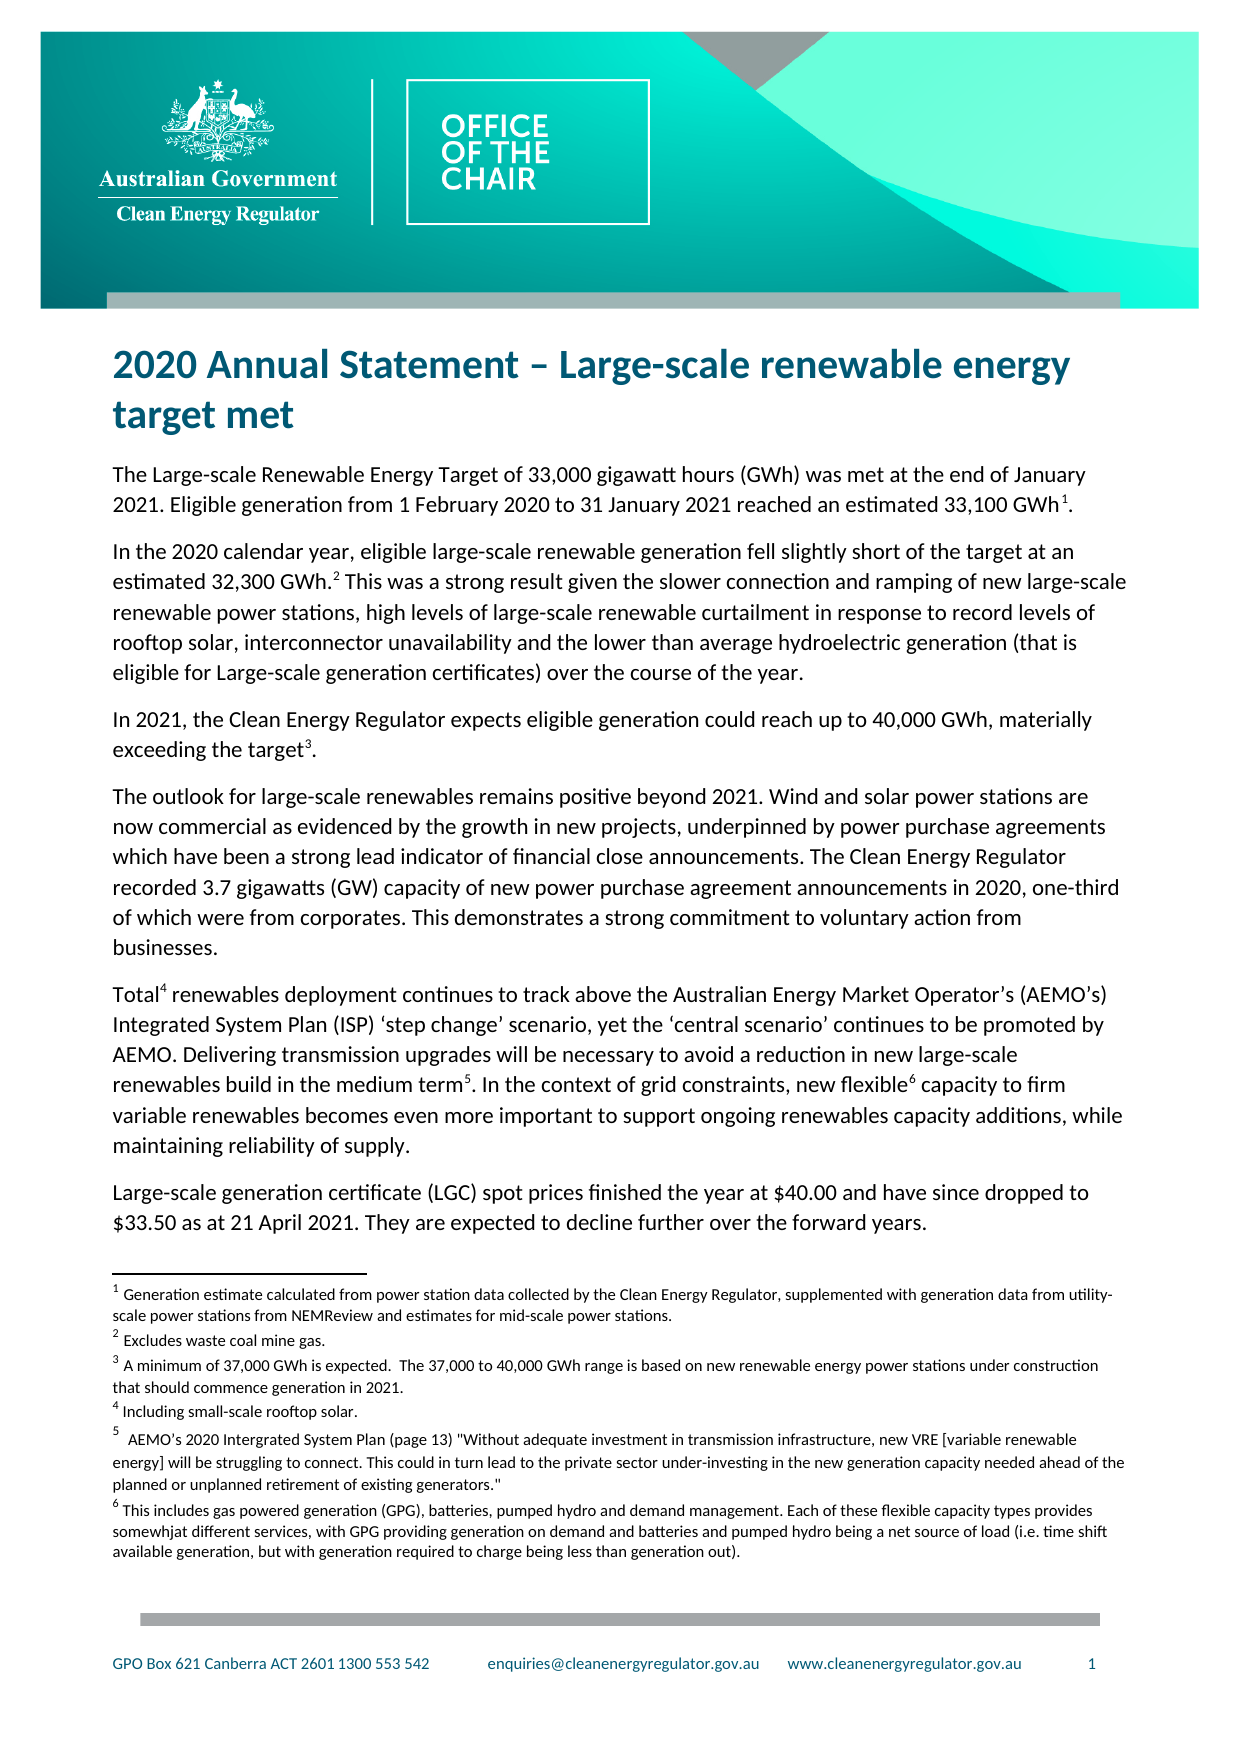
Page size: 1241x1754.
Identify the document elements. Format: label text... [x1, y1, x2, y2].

text Total renewables deployment continues to track above the Australian Energy Market Operator’s (AEMO’s) Integrated System Plan (ISP) ‘step change’ scenario, yet the ‘central scenario’ continues to be promoted by AEMO. Delivering transmission upgrades will be necessary to avoid a reduction in new large-scale renewables build in the medium term. In the context of grid constraints, new flexible capacity to firm variable renewables becomes even more important to support ongoing renewables capacity additions, while maintaining reliability of supply. [112, 980, 1128, 1159]
picture [289, 1658, 297, 1669]
picture [552, 1658, 563, 1668]
text The outlook for large-scale renewables remains positive beyond 2021. Wind and solar power stations are now commercial as evidenced by the growth in new projects, underpinned by power purchase agreements which have been a strong lead indicator of financial close announcements. The Clean Energy Regulator recorded 3.7 gigawatts (GW) capacity of new power purchase agreement announcements in 2020, one-third of which were from corporates. This demonstrates a strong commitment to voluntary action from businesses. [112, 782, 1128, 961]
picture [140, 1613, 1100, 1626]
picture [412, 1659, 419, 1666]
text In 2021, the Clean Energy Regulator expects eligible generation could reach up to 40,000 GWh, materially exceeding the target. [112, 705, 1128, 763]
text Large-scale generation certificate (LGC) spot prices finished the year at $40.00 and have since dropped to $33.50 as at 21 April 2021. They are expected to decline further over the forward years. [112, 1178, 1128, 1236]
picture [40, 31, 1199, 309]
text In the 2020 calendar year, eligible large-scale renewable generation fell slightly short of the target at an estimated 32,300 GWh. This was a strong result given the slower connection and ramping of new large-scale renewable power stations, high levels of large-scale renewable curtailment in response to record levels of rooftop solar, interconnector unavailability and the lower than average hydroelectric generation (that is eligible for Large-scale generation certificates) over the course of the year. [112, 537, 1128, 686]
subtitle 2020 Annual Statement – Large-scale renewable energy target met [112, 157, 1128, 439]
text The Large-scale Renewable Energy Target of 33,000 gigawatt hours (GWh) was met at the end of January 2021. Eligible generation from 1 February 2020 to 31 January 2021 reached an estimated 33,100 GWh. [112, 460, 1128, 518]
picture [552, 1667, 562, 1671]
